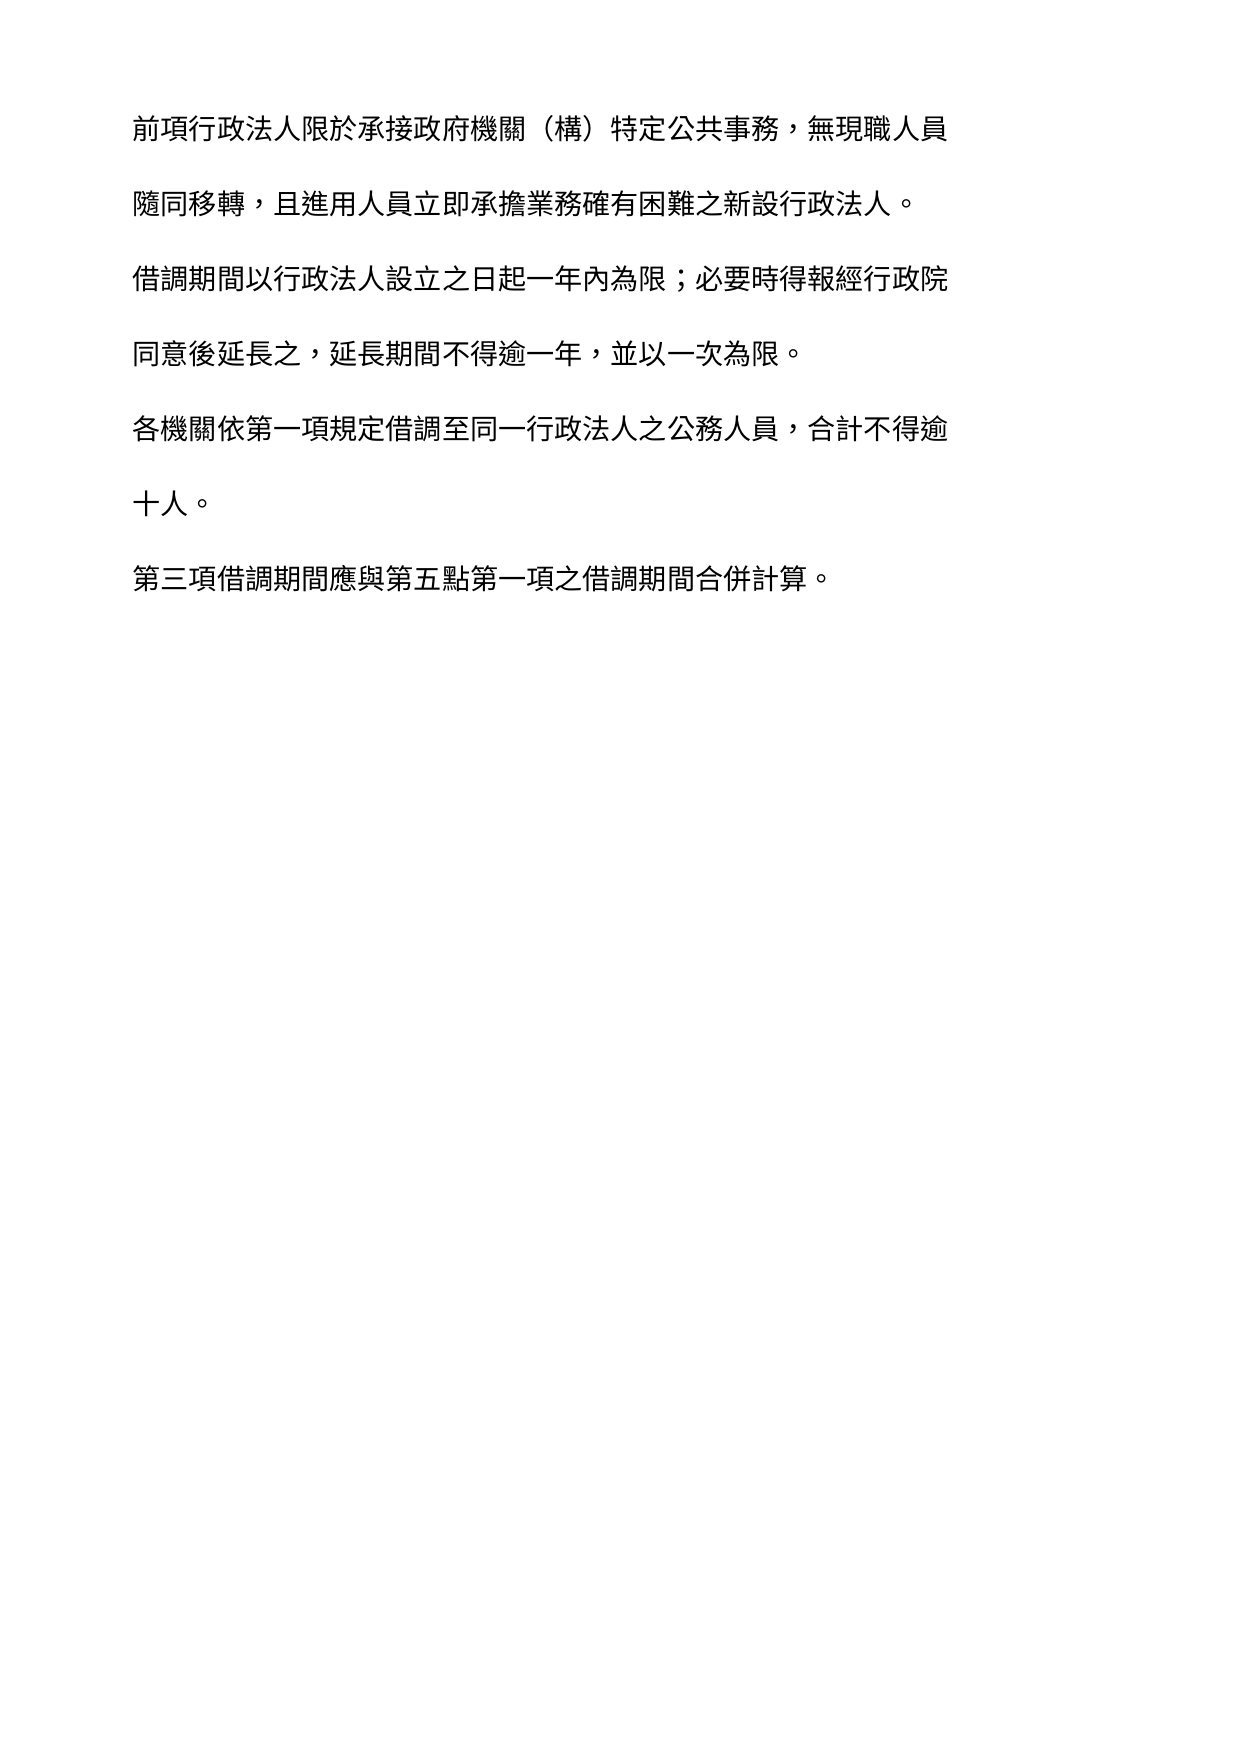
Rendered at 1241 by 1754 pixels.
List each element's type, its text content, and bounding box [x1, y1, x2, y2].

text 同意後延長之，延長期間不得逾一年，並以一次為限。 [89, 314, 1152, 389]
text 各機關依第一項規定借調至同一行政法人之公務人員，合計不得逾 [89, 389, 1152, 464]
text 十人。 [89, 464, 1152, 539]
text 隨同移轉，且進用人員立即承擔業務確有困難之新設行政法人。 [89, 164, 1152, 239]
text 前項行政法人限於承接政府機關（構）特定公共事務，無現職人員 [89, 89, 1152, 164]
text 借調期間以行政法人設立之日起一年內為限；必要時得報經行政院 [89, 239, 1152, 314]
text 第三項借調期間應與第五點第一項之借調期間合併計算。 [89, 539, 1152, 614]
